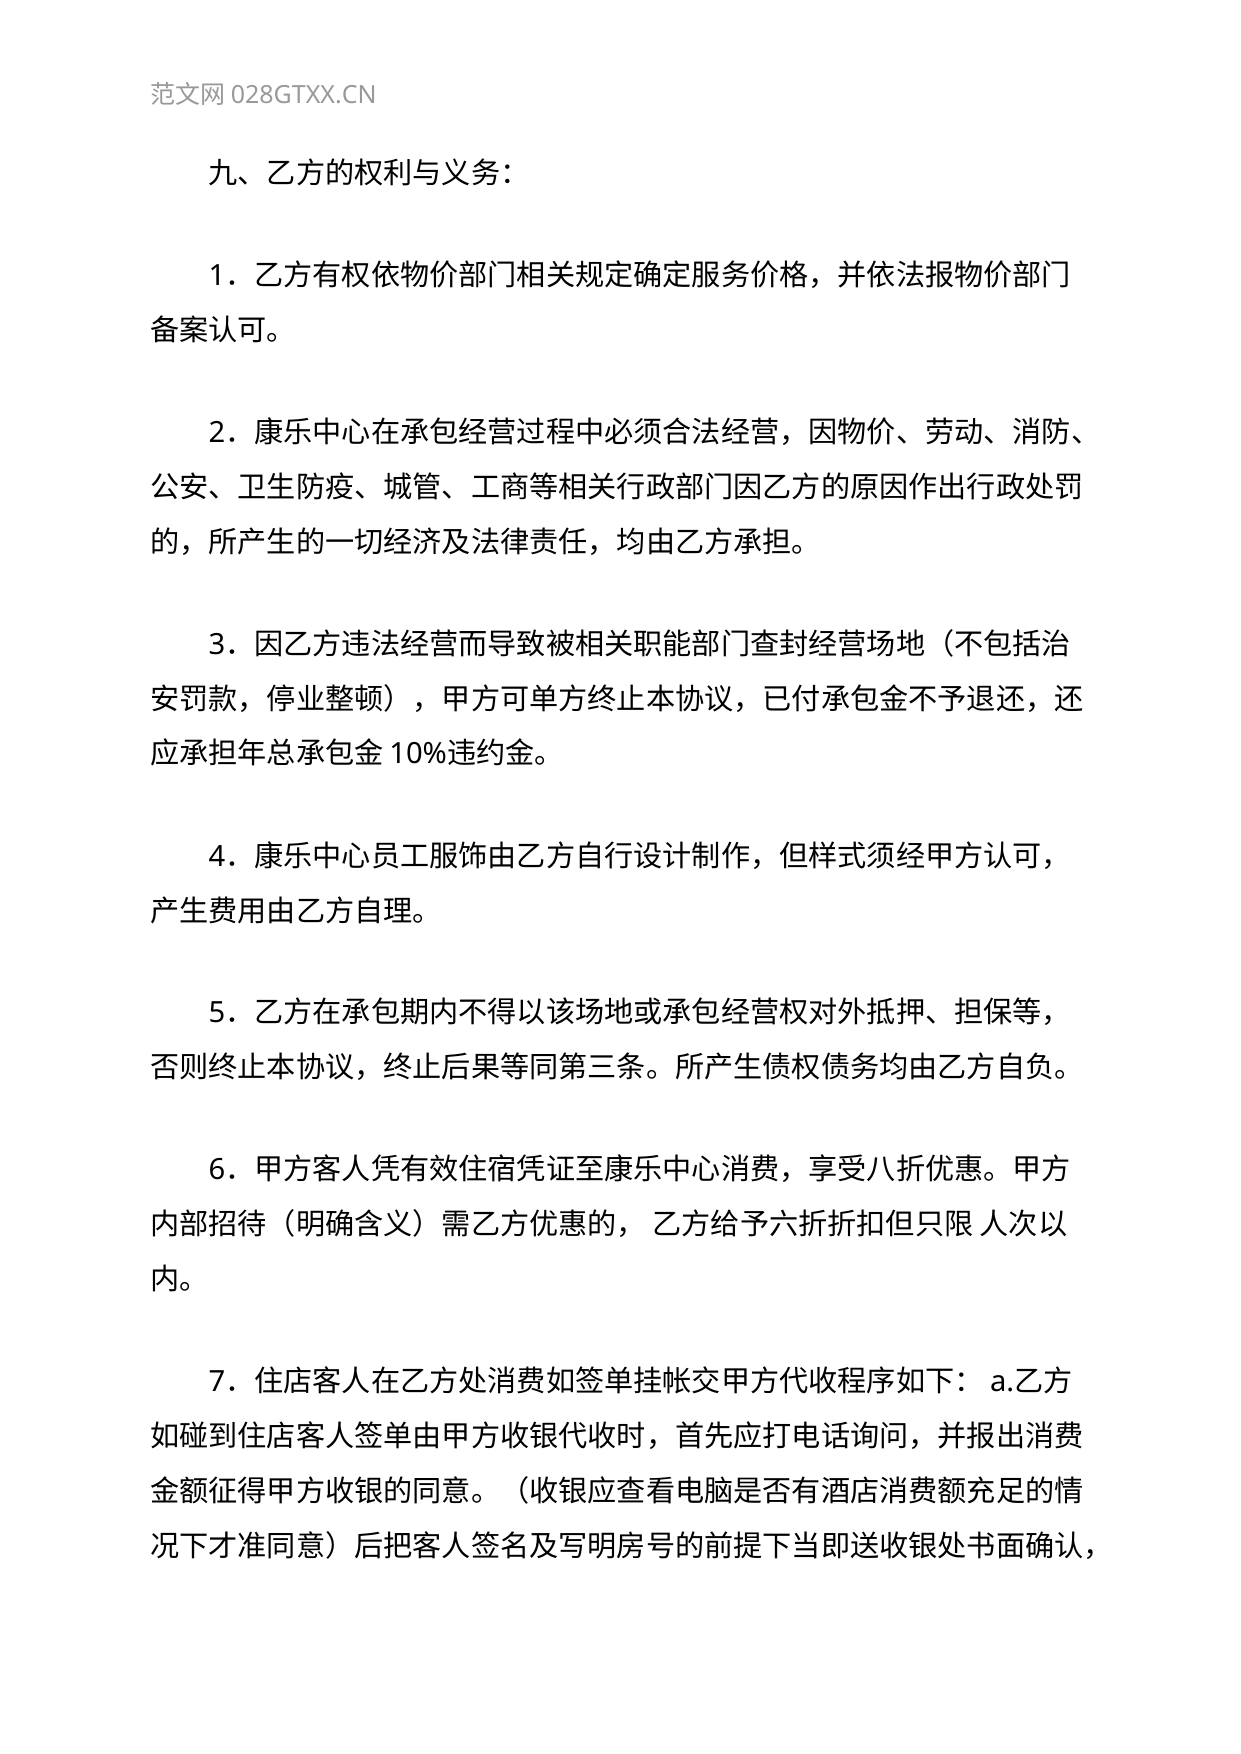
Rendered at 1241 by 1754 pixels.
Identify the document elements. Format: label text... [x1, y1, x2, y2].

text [150, 1357, 1090, 1564]
text 2．康乐中心在承包经营过程中必须合法经营，因物价、劳动、消防、公安、卫生防疫、城管、工商等相关行政部门因乙方的原因作出行政处罚的，所产生的一切经济及法律责任，均由乙方承担。 [150, 408, 1090, 561]
text 4．康乐中心员工服饰由乙方自行设计制作，但样式须经甲方认可，产生费用由乙方自理。 [150, 832, 1090, 929]
text 6．甲方客人凭有效住宿凭证至康乐中心消费，享受八折优惠。甲方内部招待（明确含义）需乙方优惠的， 乙方给予六折折扣但只限 人次以内。 [150, 1146, 1090, 1298]
text 1．乙方有权依物价部门相关规定确定服务价格，并依法报物价部门备案认可。 [150, 252, 1090, 349]
text 3．因乙方违法经营而导致被相关职能部门查封经营场地（不包括治安罚款，停业整顿），甲方可单方终止本协议，已付承包金不予退还，还应承担年总承包金10%违约金。 [150, 620, 1090, 772]
text 九、乙方的权利与义务： [150, 150, 1090, 192]
text 5．乙方在承包期内不得以该场地或承包经营权对外抵押、担保等，否则终止本协议，终止后果等同第三条。所产生债权债务均由乙方自负。 [150, 989, 1090, 1086]
